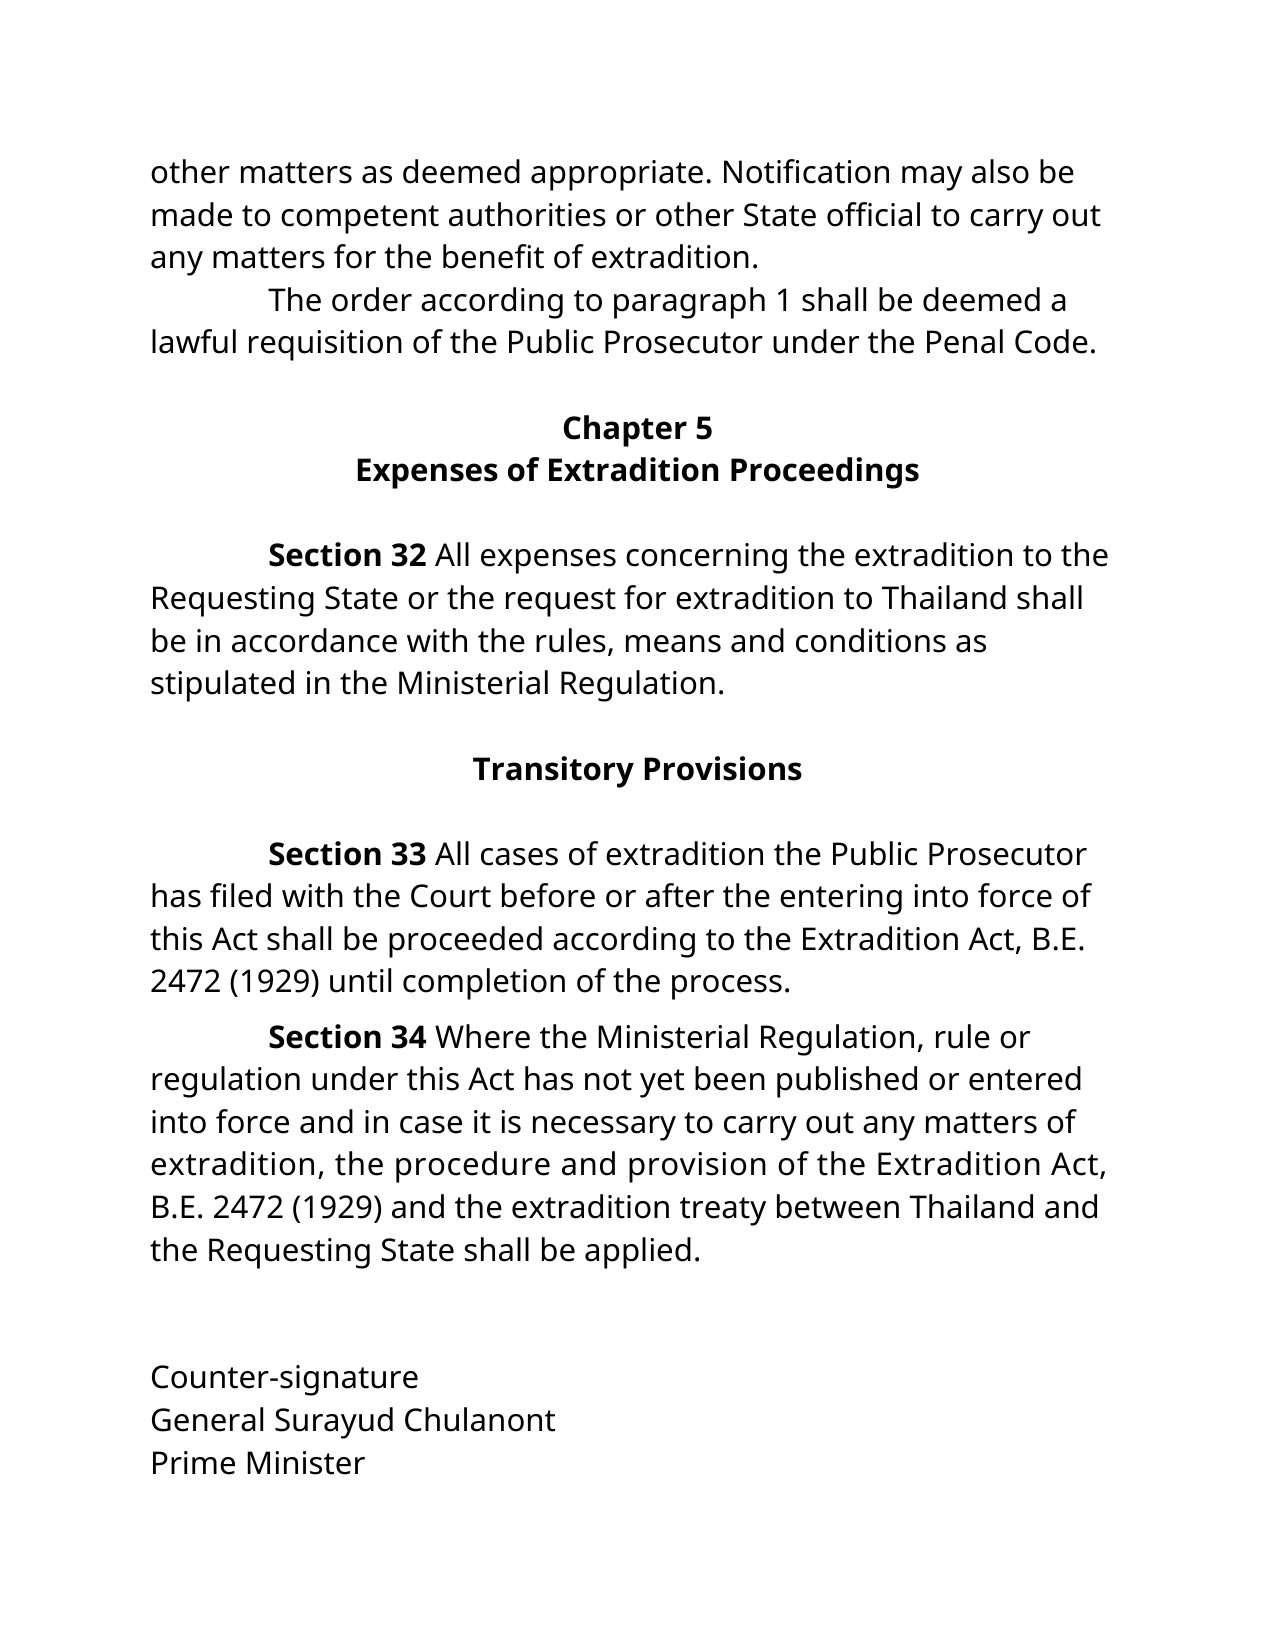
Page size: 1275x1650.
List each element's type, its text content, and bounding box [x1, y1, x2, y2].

text Section 34 Where the Ministerial Regulation, rule or regulation under this Act has not yet been published or entered into force and in case it is necessary to carry out any matters of extradition, the procedure and provision of the Extradition Act, B.E. 2472 (1929) and the extradition treaty between Thailand and the Requesting State shall be applied. [150, 1014, 1125, 1270]
text Counter-signature [150, 1355, 1125, 1398]
text Section 32 All expenses concerning the extradition to the Requesting State or the request for extradition to Thailand shall be in accordance with the rules, means and conditions as stipulated in the Ministerial Regulation. [150, 533, 1125, 704]
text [150, 150, 1125, 278]
text Transitory Provisions [150, 746, 1125, 789]
text Section 33 All cases of extradition the Public Prosecutor has filed with the Court before or after the entering into force of this Act shall be proceeded according to the Extradition Act, B.E. 2472 (1929) until completion of the process. [150, 832, 1125, 1002]
text Expenses of Extradition Proceedings [150, 448, 1125, 491]
text General Surayud Chulanont [150, 1398, 1125, 1441]
text Prime Minister [150, 1441, 1125, 1483]
text The order according to paragraph 1 shall be deemed a lawful requisition of the Public Prosecutor under the Penal Code. [150, 278, 1125, 363]
text Chapter 5 [150, 406, 1125, 448]
